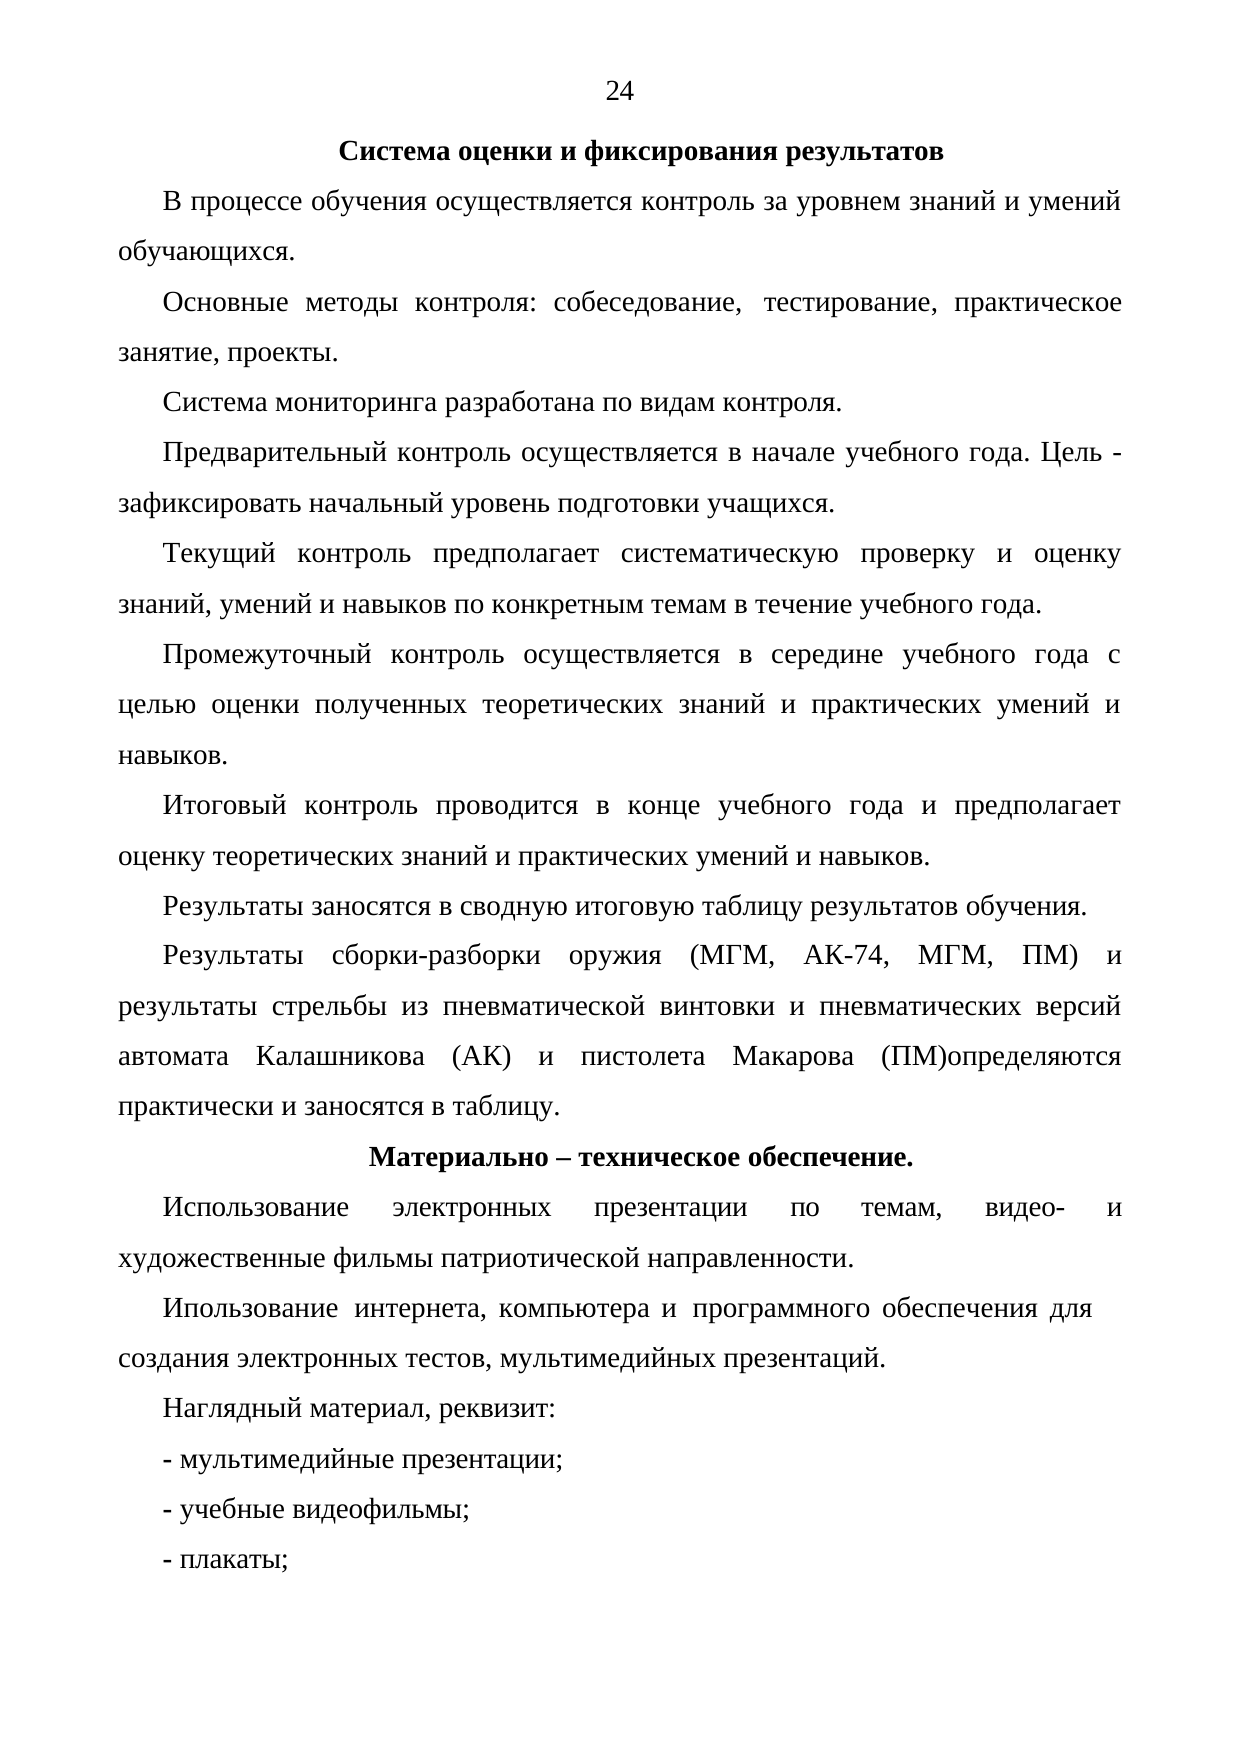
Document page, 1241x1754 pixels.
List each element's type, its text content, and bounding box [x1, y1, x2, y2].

subtitle Материально – техническое обеспечение. [369, 1139, 1144, 1173]
text Результаты сборки-разборки оружия (МГМ, АК-74, МГМ, ПМ) и результаты стрельбы из пневматической винтовки и пневматических версий автомата Калашникова (АК) и пистолета Макарова (ПМ)определяются практически и заносятся в таблицу. [118, 937, 1123, 1122]
text Результаты заносятся в сводную итоговую таблицу результатов обучения. [162, 888, 1144, 922]
text Система мониторинга разработана по видам контроля. [162, 384, 1144, 418]
text Наглядный материал, реквизит: [162, 1391, 1144, 1424]
text Итоговый контроль проводится в конце учебного года и предполагает оценку теоретических знаний и практических умений и навыков. [118, 787, 1122, 871]
subtitle Система оценки и фиксирования результатов [338, 133, 1144, 166]
text Промежуточный контроль осуществляется в середине учебного года с целью оценки полученных теоретических знаний и практических умений и навыков. [118, 636, 1122, 771]
text Использование электронных презентации по темам, видео- и художественные фильмы патриотической направленности. [118, 1189, 1123, 1273]
list плакаты; [162, 1541, 1144, 1575]
text Предварительный контроль осуществляется в начале учебного года. Цель - зафиксировать начальный уровень подготовки учащихся. [118, 434, 1123, 518]
list учебные видеофильмы; [162, 1491, 1144, 1524]
text Ипользование интернета, компьютера и программного обеспечения для создания электронных тестов, мультимедийных презентаций. [118, 1290, 1144, 1374]
list мультимедийные презентации; [162, 1441, 1144, 1474]
text Текущий контроль предполагает систематическую проверку и оценку знаний, умений и навыков по конкретным темам в течение учебного года. [118, 535, 1122, 619]
text Основные методы контроля: собеседование, тестирование, практическое занятие, проекты. [118, 284, 1122, 367]
text В процессе обучения осуществляется контроль за уровнем знаний и умений обучающихся. [118, 183, 1122, 267]
